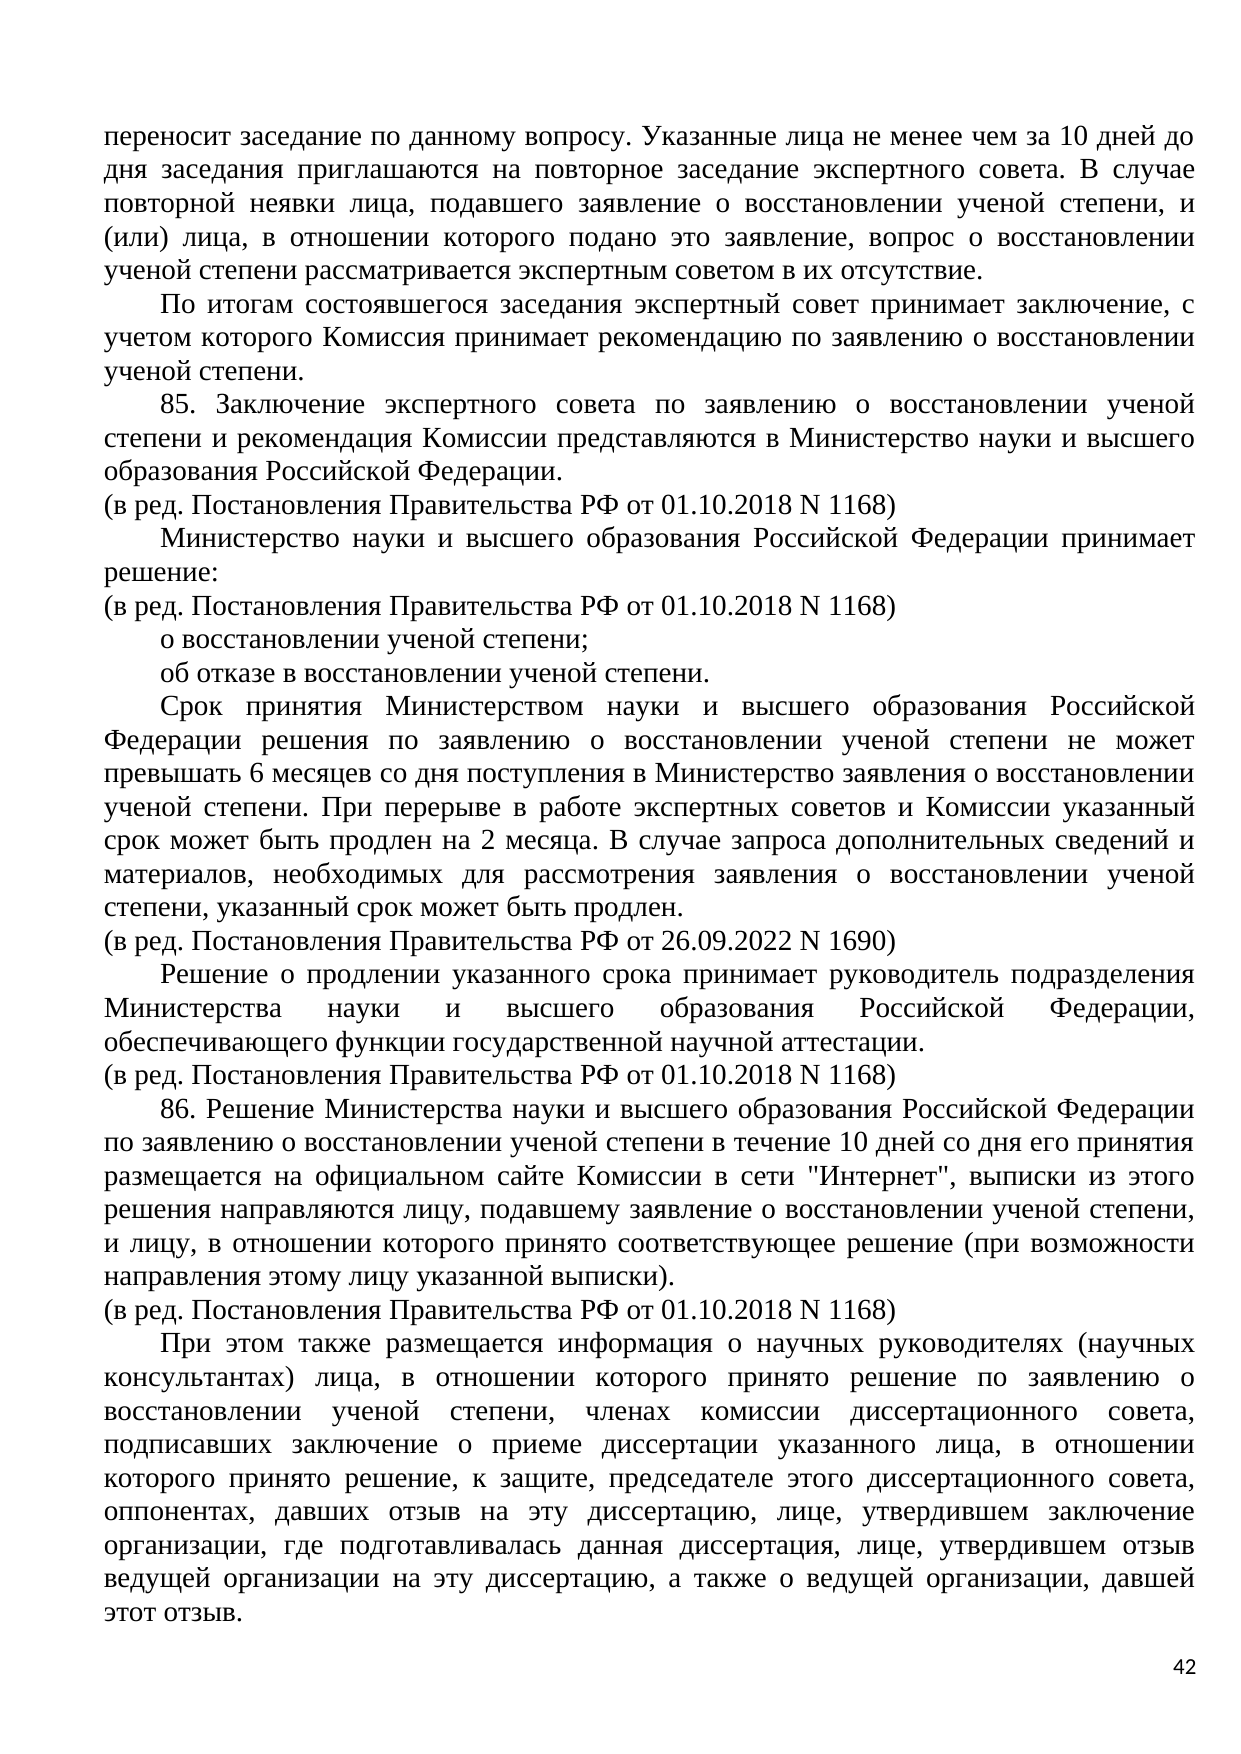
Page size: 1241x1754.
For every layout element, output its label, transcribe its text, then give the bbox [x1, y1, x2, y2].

text (в ред. Постановления Правительства РФ от 01.10.2018 N 1168) [103, 1057, 1196, 1091]
text об отказе в восстановлении ученой степени. [103, 655, 1196, 688]
text Срок принятия Министерством науки и высшего образования Российской Федерации решения по заявлению о восстановлении ученой степени не может превышать 6 месяцев со дня поступления в Министерство заявления о восстановлении ученой степени. При перерыве в работе экспертных советов и Комиссии указанный срок может быть продлен на 2 месяца. В случае запроса дополнительных сведений и материалов, необходимых для рассмотрения заявления о восстановлении ученой степени, указанный срок может быть продлен. [103, 688, 1196, 923]
text (в ред. Постановления Правительства РФ от 01.10.2018 N 1168) [103, 1292, 1196, 1326]
text (в ред. Постановления Правительства РФ от 01.10.2018 N 1168) [103, 487, 1196, 521]
text Решение о продлении указанного срока принимает руководитель подразделения Министерства науки и высшего образования Российской Федерации, обеспечивающего функции государственной научной аттестации. [103, 957, 1196, 1057]
text о восстановлении ученой степени; [103, 621, 1196, 655]
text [103, 118, 1196, 286]
text По итогам состоявшегося заседания экспертный совет принимает заключение, с учетом которого Комиссия принимает рекомендацию по заявлению о восстановлении ученой степени. [103, 286, 1196, 386]
text 85. Заключение экспертного совета по заявлению о восстановлении ученой степени и рекомендация Комиссии представляются в Министерство науки и высшего образования Российской Федерации. [103, 386, 1196, 487]
text (в ред. Постановления Правительства РФ от 26.09.2022 N 1690) [103, 923, 1196, 957]
text Министерство науки и высшего образования Российской Федерации принимает решение: [103, 521, 1196, 588]
text При этом также размещается информация о научных руководителях (научных консультантах) лица, в отношении которого принято решение по заявлению о восстановлении ученой степени, членах комиссии диссертационного совета, подписавших заключение о приеме диссертации указанного лица, в отношении которого принято решение, к защите, председателе этого диссертационного совета, оппонентах, давших отзыв на эту диссертацию, лице, утвердившем заключение организации, где подготавливалась данная диссертация, лице, утвердившем отзыв ведущей организации на эту диссертацию, а также о ведущей организации, давшей этот отзыв. [103, 1326, 1196, 1627]
text (в ред. Постановления Правительства РФ от 01.10.2018 N 1168) [103, 588, 1196, 621]
text 86. Решение Министерства науки и высшего образования Российской Федерации по заявлению о восстановлении ученой степени в течение 10 дней со дня его принятия размещается на официальном сайте Комиссии в сети "Интернет", выписки из этого решения направляются лицу, подавшему заявление о восстановлении ученой степени, и лицу, в отношении которого принято соответствующее решение (при возможности направления этому лицу указанной выписки). [103, 1091, 1196, 1292]
